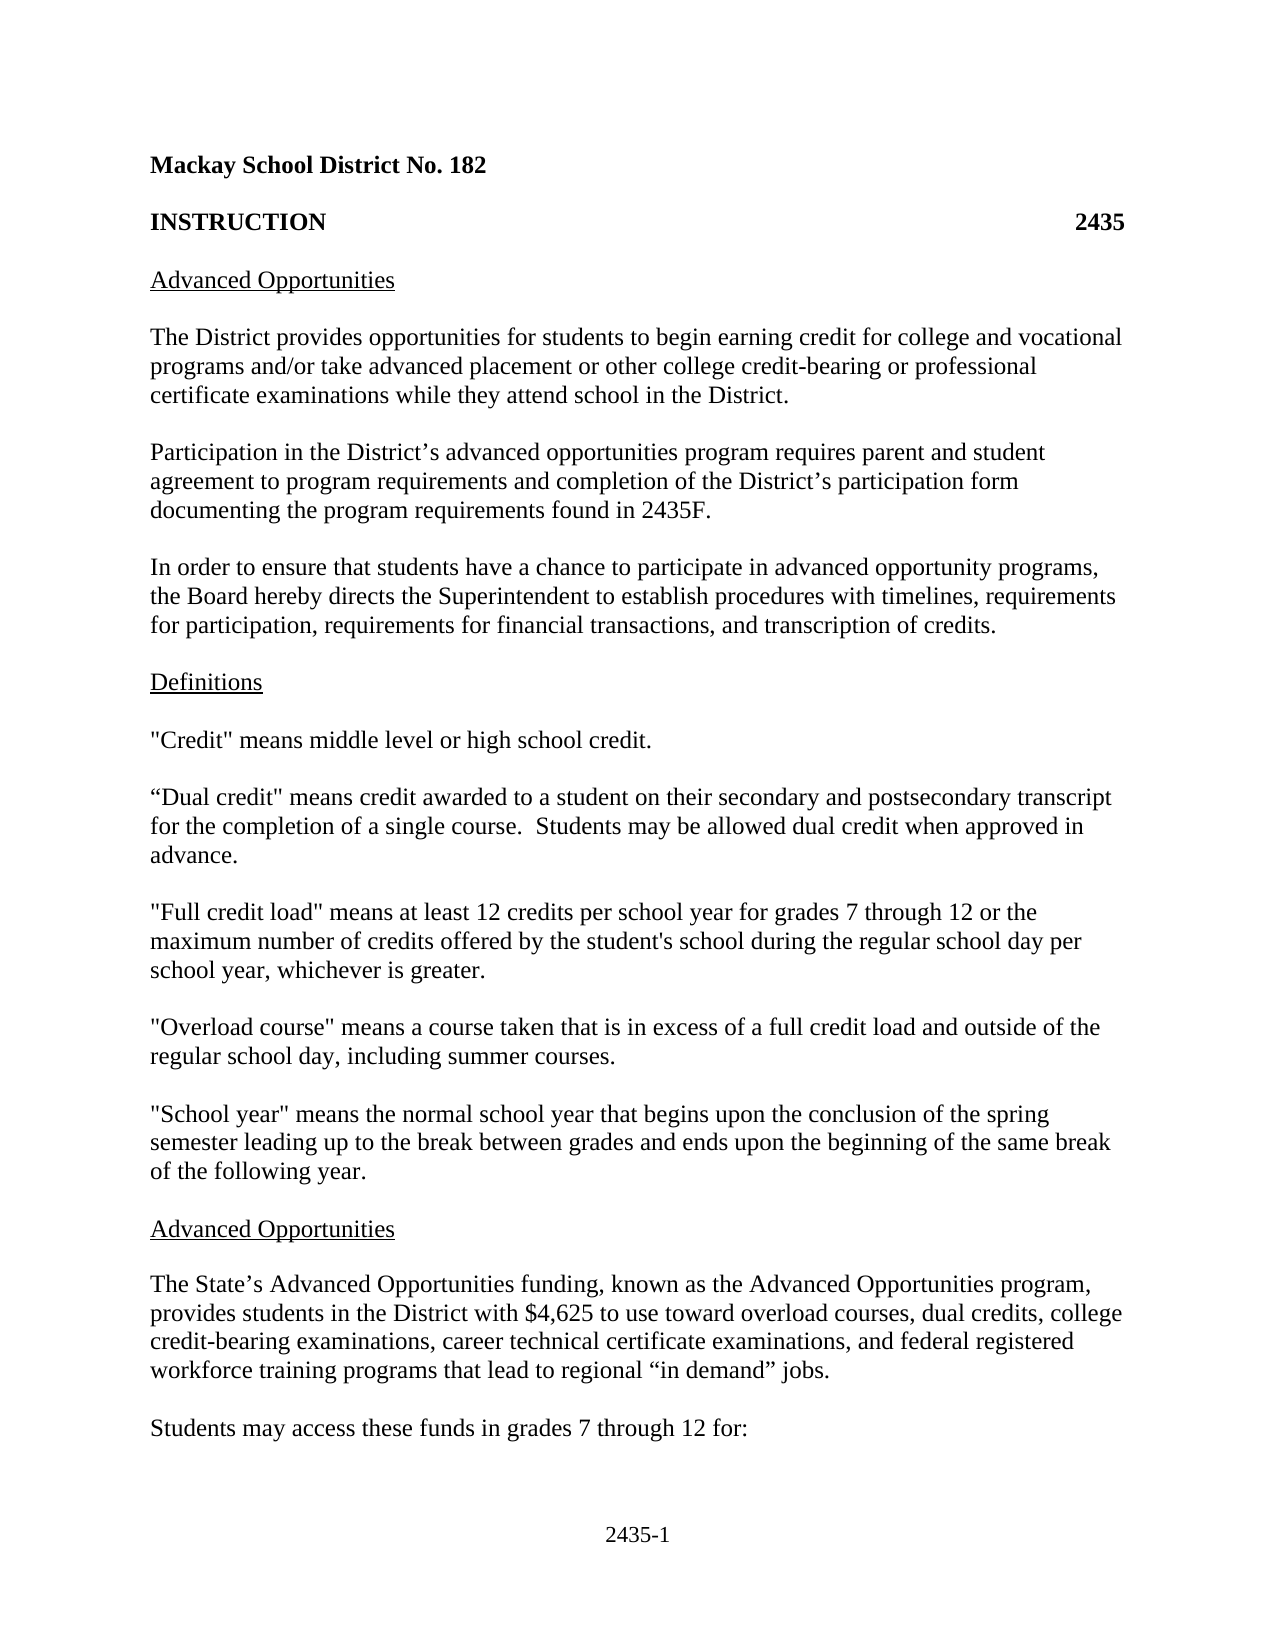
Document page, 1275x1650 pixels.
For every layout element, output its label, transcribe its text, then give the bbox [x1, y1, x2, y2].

text In order to ensure that students have a chance to participate in advanced opportunity programs, the Board hereby directs the Superintendent to establish procedures with timelines, requirements for participation, requirements for financial transactions, and transcription of credits. [150, 552, 1125, 639]
text Participation in the District’s advanced opportunities program requires parent and student agreement to program requirements and completion of the District’s participation form documenting the program requirements found in 2435F. [150, 437, 1125, 524]
text Mackay School District No. 182 [150, 150, 1125, 179]
text Advanced Opportunities [150, 265, 1125, 294]
subtitle Definitions [150, 667, 1125, 696]
text The District provides opportunities for students to begin earning credit for college and vocational programs and/or take advanced placement or other college credit-bearing or professional certificate examinations while they attend school in the District. [150, 322, 1125, 409]
text "Credit" means middle level or high school credit. “Dual credit" means credit awarded to a student on their secondary and postsecondary transcript for the completion of a single course. Students may be allowed dual credit when approved in advance. "Full credit load" means at least 12 credits per school year for grades 7 through 12 or the maximum number of credits offered by the student's school during the regular school day per school year, whichever is greater. "Overload course" means a course taken that is in excess of a full credit load and outside of the regular school day, including summer courses. "School year" means the normal school year that begins upon the conclusion of the spring semester leading up to the break between grades and ends upon the beginning of the same break of the following year. Advanced Opportunities The State’s Advanced Opportunities funding, known as the Advanced Opportunities program, provides students in the District with $4,625 to use toward overload courses, dual credits, college credit-bearing examinations, career technical certificate examinations, and federal registered workforce training programs that lead to regional “in demand” jobs. Students may access these funds in grades 7 through 12 for: [150, 696, 1125, 1441]
text INSTRUCTION 2435 [150, 207, 1125, 236]
